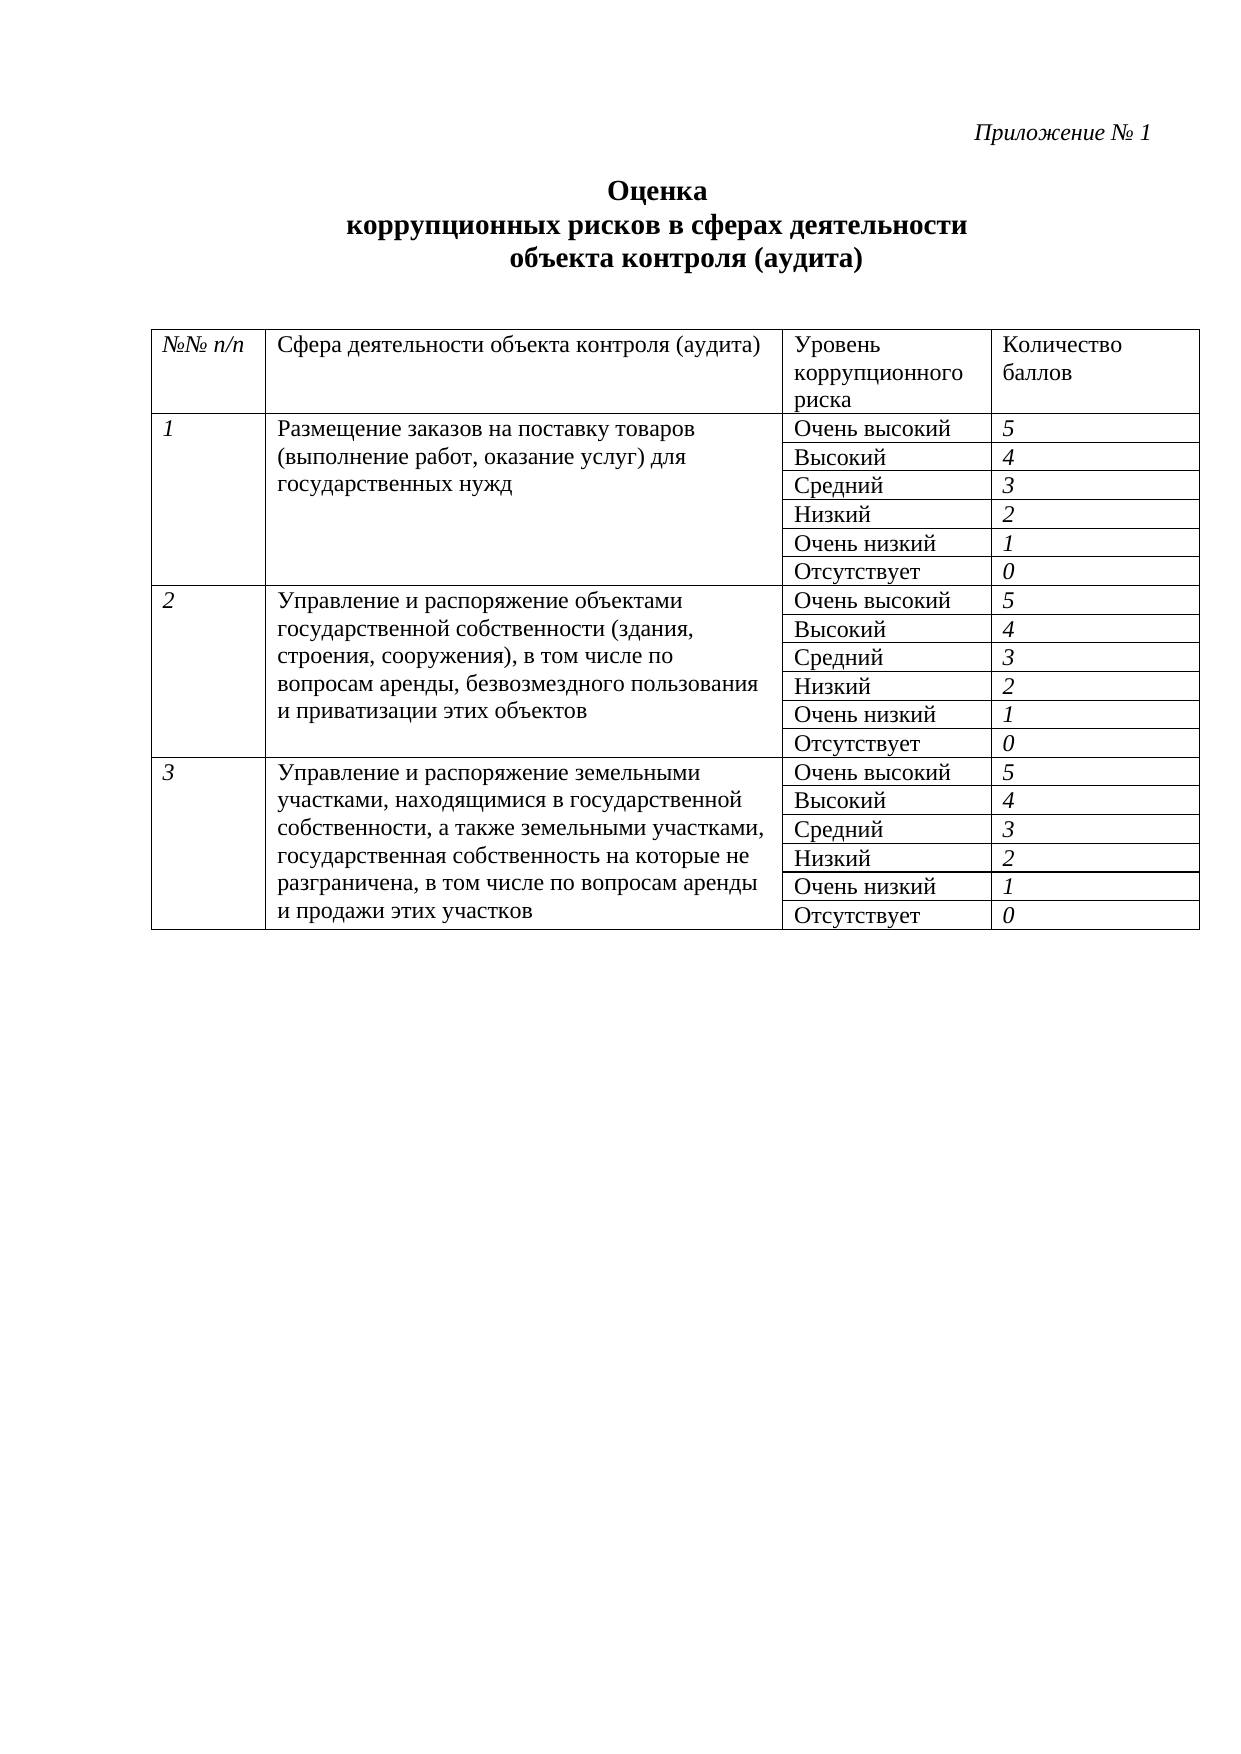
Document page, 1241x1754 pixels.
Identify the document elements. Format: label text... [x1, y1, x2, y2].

table_header Количество баллов [992, 330, 1199, 413]
table_cell Очень высокий [783, 586, 991, 613]
table_header Уровень коррупционного риска [783, 330, 991, 413]
table_cell Средний [783, 815, 991, 843]
table_cell 4 [992, 786, 1199, 814]
table_cell Отсутствует [783, 729, 991, 757]
table_cell 5 [992, 414, 1199, 442]
table_cell Низкий [783, 672, 991, 699]
table_cell 3 [992, 471, 1199, 499]
table_cell 0 [992, 729, 1199, 757]
table_cell 4 [992, 615, 1199, 642]
table_cell Размещение заказов на поставку товаров (выполнение работ, оказание услуг) для государственных нужд [266, 414, 782, 585]
table_cell 3 [992, 815, 1199, 843]
table_cell 2 [992, 672, 1199, 699]
table_cell Средний [783, 471, 991, 499]
table_cell 0 [992, 901, 1199, 929]
table_header №№ п/п [152, 330, 265, 413]
table_cell 2 [992, 844, 1199, 871]
table_cell 4 [992, 443, 1199, 470]
table_cell Отсутствует [783, 901, 991, 929]
table_cell 1 [992, 701, 1199, 728]
table_cell 1 [152, 414, 265, 585]
table_cell Высокий [783, 786, 991, 814]
table_cell Низкий [783, 500, 991, 528]
table_cell 5 [992, 586, 1199, 613]
table_cell 1 [992, 873, 1199, 900]
table_cell 2 [152, 586, 265, 757]
table_cell 2 [992, 500, 1199, 528]
table_cell Очень низкий [783, 701, 991, 728]
table_header Сфера деятельности объекта контроля (аудита) [266, 330, 782, 413]
table_cell Средний [783, 643, 991, 671]
text Оценка [162, 173, 1152, 207]
table_cell Управление и распоряжение объектами государственной собственности (здания, строения, сооружения), в том числе по вопросам аренды, безвозмездного пользования и приватизации этих объектов [266, 586, 782, 757]
table_cell Очень высокий [783, 414, 991, 442]
table_cell Отсутствует [783, 557, 991, 585]
text объекта контроля (аудита) [162, 240, 1152, 274]
table_cell Очень низкий [783, 873, 991, 900]
text Приложение № 1 [162, 118, 1152, 146]
table_cell Управление и распоряжение земельными участками, находящимися в государственной собственности, а также земельными участками, государственная собственность на которые не разграничена, в том числе по вопросам аренды и продажи этих участков [266, 758, 782, 929]
table_cell Очень низкий [783, 529, 991, 556]
table_cell 3 [152, 758, 265, 929]
table_cell Низкий [783, 844, 991, 871]
table_cell Очень высокий [783, 758, 991, 785]
table_cell Высокий [783, 615, 991, 642]
table_cell Высокий [783, 443, 991, 470]
table_cell 1 [992, 529, 1199, 556]
table_cell 3 [992, 643, 1199, 671]
text коррупционных рисков в сферах деятельности [162, 207, 1152, 240]
table_cell 0 [992, 557, 1199, 585]
table_cell 5 [992, 758, 1199, 785]
